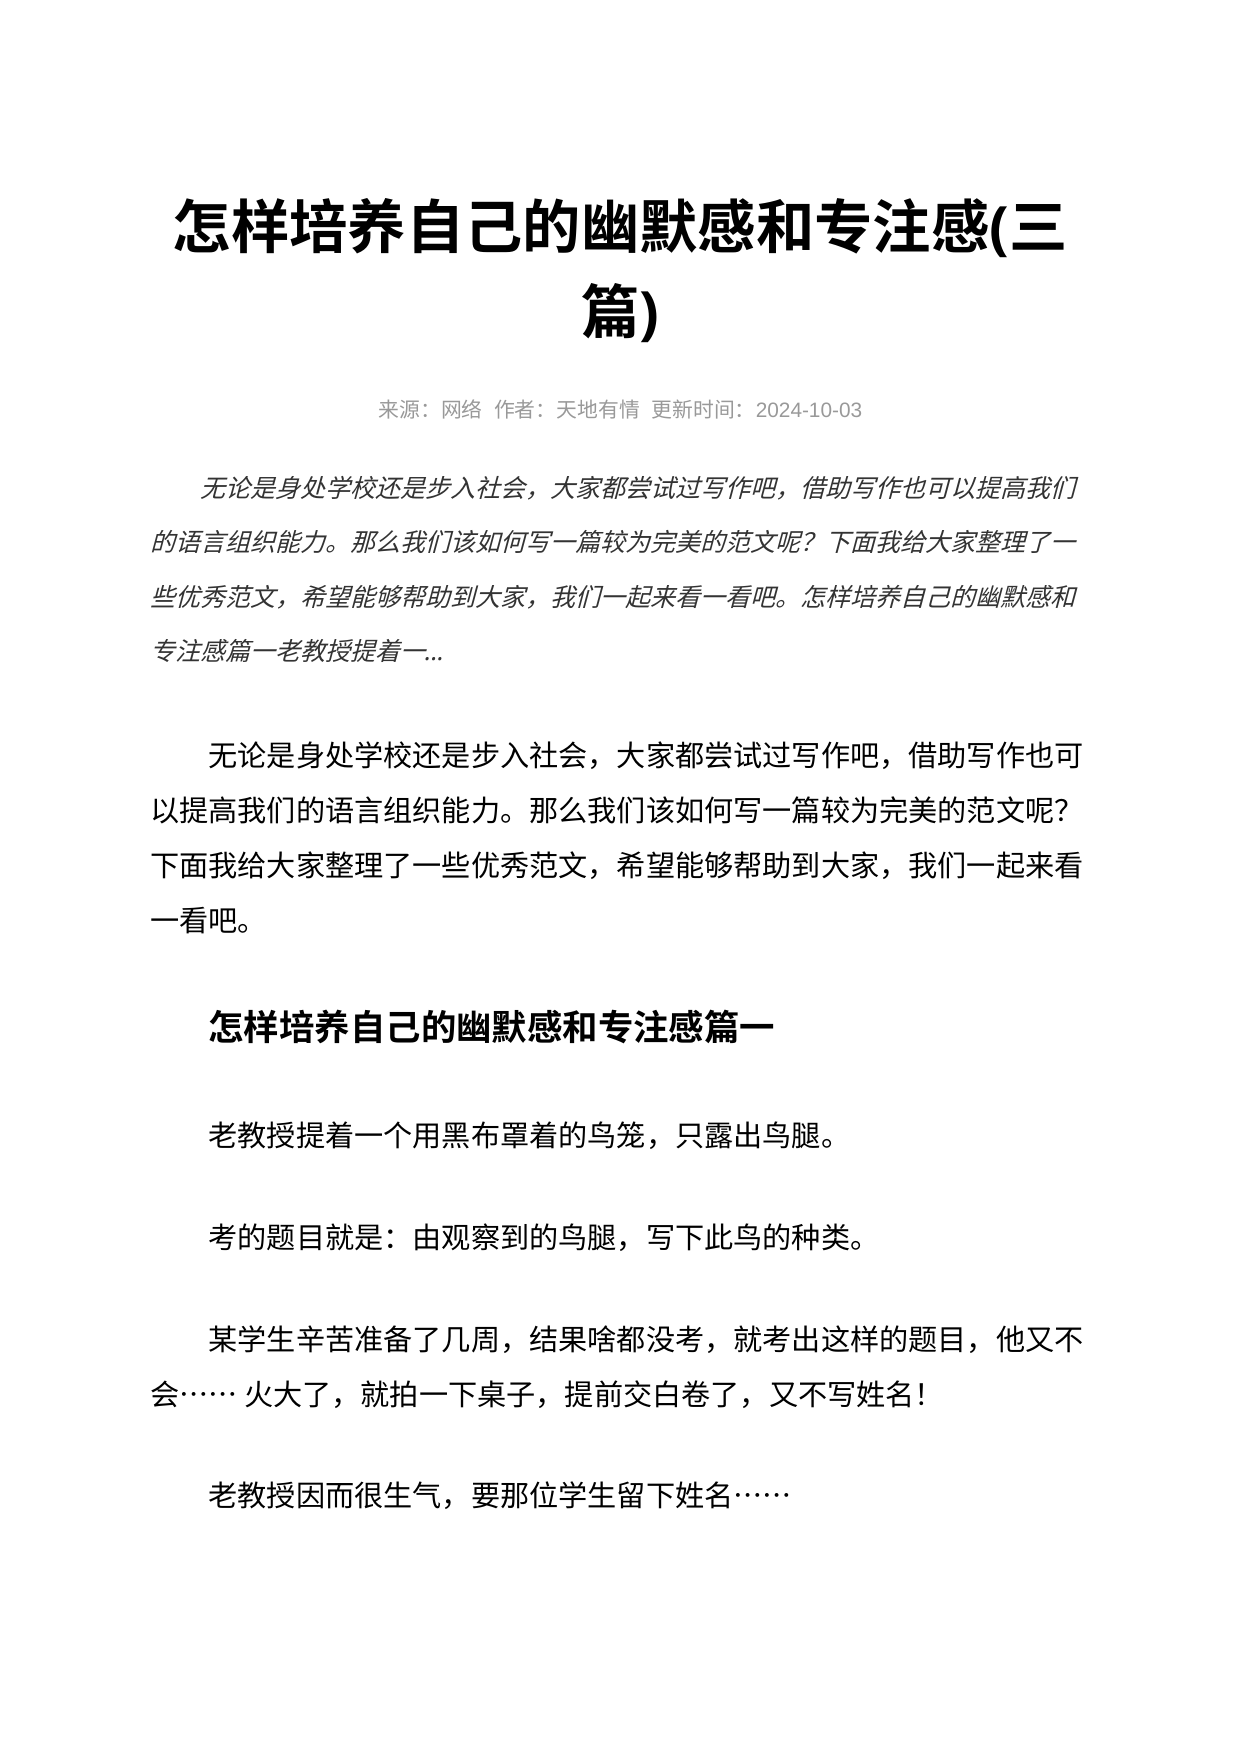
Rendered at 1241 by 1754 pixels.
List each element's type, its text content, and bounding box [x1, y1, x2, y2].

text 无论是身处学校还是步入社会，大家都尝试过写作吧，借助写作也可以提高我们的语言组织能力。那么我们该如何写一篇较为完美的范文呢？下面我给大家整理了一些优秀范文，希望能够帮助到大家，我们一起来看一看吧。怎样培养自己的幽默感和专注感篇一老教授提着一... [150, 468, 1090, 668]
text 来源：网络 作者：天地有情 更新时间：2024-10-03 [150, 398, 1090, 422]
text 无论是身处学校还是步入社会，大家都尝试过写作吧，借助写作也可以提高我们的语言组织能力。那么我们该如何写一篇较为完美的范文呢？下面我给大家整理了一些优秀范文，希望能够帮助到大家，我们一起来看一看吧。 [150, 733, 1090, 940]
text 怎样培养自己的幽默感和专注感篇一 [150, 999, 1090, 1051]
text 某学生辛苦准备了几周，结果啥都没考，就考出这样的题目，他又不会…… 火大了，就拍一下桌子，提前交白卷了，又不写姓名！ [150, 1316, 1090, 1413]
text 老教授提着一个用黑布罩着的鸟笼，只露出鸟腿。 [150, 1113, 1090, 1155]
text 老教授因而很生气，要那位学生留下姓名…… [150, 1473, 1090, 1515]
text 考的题目就是：由观察到的鸟腿，写下此鸟的种类。 [150, 1214, 1090, 1257]
subtitle 怎样培养自己的幽默感和专注感(三篇) [150, 181, 1090, 351]
